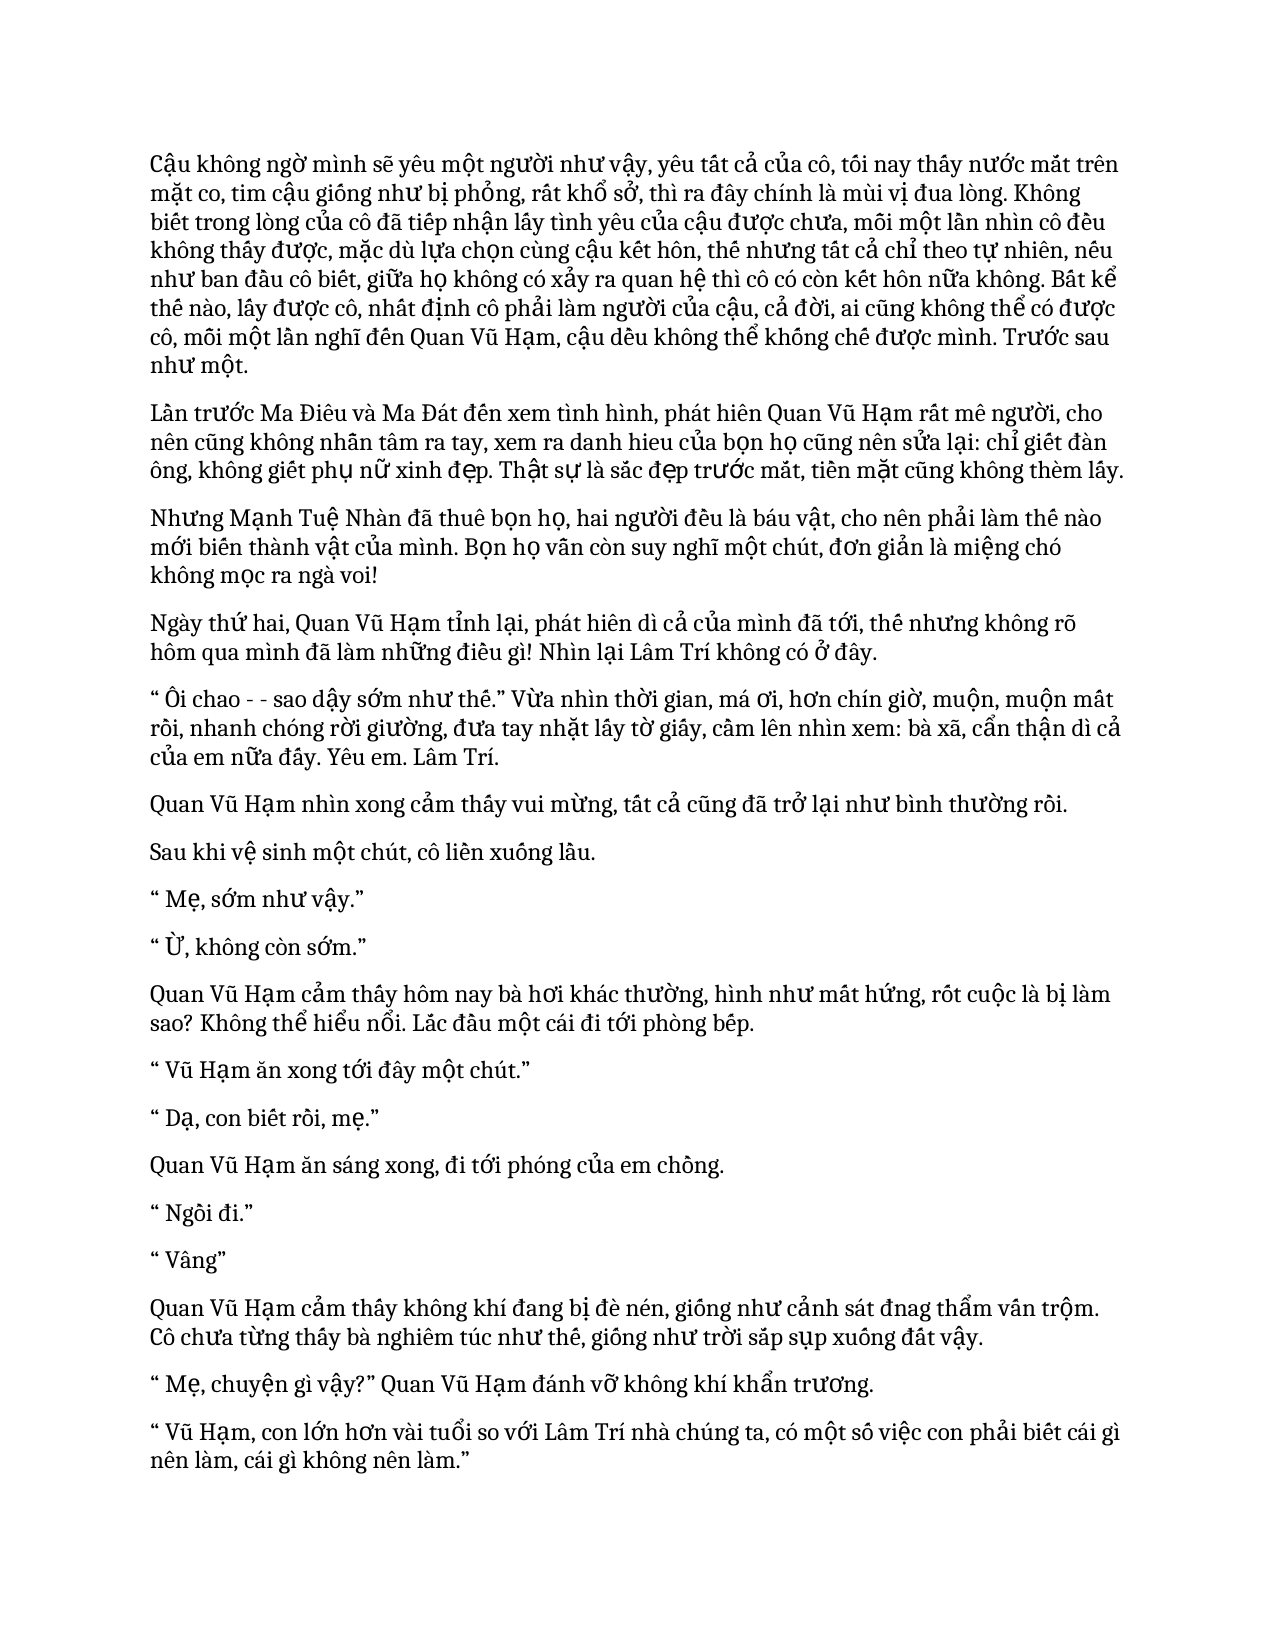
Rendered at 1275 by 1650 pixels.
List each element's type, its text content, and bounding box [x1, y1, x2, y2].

text “ Ừ, không còn sớm.” [150, 932, 1125, 961]
text “ Mẹ, sớm như vậy.” [150, 885, 1125, 914]
text Sau khi vệ sinh một chút, cô liền xuống lầu. [150, 837, 1125, 866]
text “ Dạ, con biết rồi, mẹ.” [150, 1104, 1125, 1132]
text Quan Vũ Hạm ăn sáng xong, đi tới phóng của em chồng. [150, 1151, 1125, 1180]
text Cậu không ngờ mình sẽ yêu một người như vậy, yêu tất cả của cô, tối nay thấy nước mắt trên mặt co, tim cậu giống như bị phỏng, rất khổ sở, thì ra đây chính là mùi vị đua lòng. Không biết trong lòng của cô đã tiếp nhận lấy tình yêu của cậu được chưa, mỗi một lần nhìn cô đều không thấy được, mặc dù lựa chọn cùng cậu kết hôn, thế nhưng tất cả chỉ theo tự nhiên, nếu như ban đầu cô biết, giữa họ không có xảy ra quan hệ thì cô có còn kết hôn nữa không. Bất kể thế nào, lấy được cô, nhất định cô phải làm người của cậu, cả đời, ai cũng không thể có được cô, mỗi một lần nghĩ đến Quan Vũ Hạm, cậu dều không thể khống chế được mình. Trước sau như một. [150, 150, 1125, 380]
text “ Mẹ, chuyện gì vậy?” Quan Vũ Hạm đánh vỡ không khí khẩn trương. [150, 1370, 1125, 1399]
text Quan Vũ Hạm cảm thấy không khí đang bị đè nén, giống như cảnh sát đnag thẩm vấn trộm. Cô chưa từng thấy bà nghiêm túc như thế, giống như trời sắp sụp xuống đất vậy. [150, 1294, 1125, 1351]
text “ Vâng” [150, 1246, 1125, 1275]
text Nhưng Mạnh Tuệ Nhàn đã thuê bọn họ, hai người đều là báu vật, cho nên phải làm thế nào mới biến thành vật của mình. Bọn họ vẫn còn suy nghĩ một chút, đơn giản là miệng chó không mọc ra ngà voi! [150, 504, 1125, 590]
text Ngày thứ hai, Quan Vũ Hạm tỉnh lại, phát hiên dì cả của mình đã tới, thế nhưng không rõ hôm qua mình đã làm những điều gì! Nhìn lại Lâm Trí không có ở đây. [150, 609, 1125, 666]
text Quan Vũ Hạm cảm thấy hôm nay bà hơi khác thường, hình như mất hứng, rốt cuộc là bị làm sao? Không thể hiểu nổi. Lắc đầu một cái đi tới phòng bếp. [150, 980, 1125, 1037]
text “ Ngồi đi.” [150, 1199, 1125, 1227]
text “ Vũ Hạm, con lớn hơn vài tuổi so với Lâm Trí nhà chúng ta, có một số việc con phải biết cái gì nên làm, cái gì không nên làm.” [150, 1417, 1125, 1475]
text Quan Vũ Hạm nhìn xong cảm thấy vui mừng, tất cả cũng đã trở lại như bình thường rồi. [150, 790, 1125, 819]
text “ Vũ Hạm ăn xong tới đây một chút.” [150, 1056, 1125, 1085]
text Lần trước Ma Điêu và Ma Đát đến xem tình hình, phát hiên Quan Vũ Hạm rất mê người, cho nên cũng không nhẫn tâm ra tay, xem ra danh hieu của bọn họ cũng nên sửa lại: chỉ giết đàn ông, không giết phụ nữ xinh đẹp. Thật sự là sắc đẹp trước mắt, tiền mặt cũng không thèm lấy. [150, 399, 1125, 485]
text “ Ôi chao - - sao dậy sớm như thế.” Vừa nhìn thời gian, má ơi, hơn chín giờ, muộn, muộn mất rồi, nhanh chóng rời giường, đưa tay nhặt lấy tờ giấy, cầm lên nhìn xem: bà xã, cẩn thận dì cả của em nữa đấy. Yêu em. Lâm Trí. [150, 685, 1125, 771]
